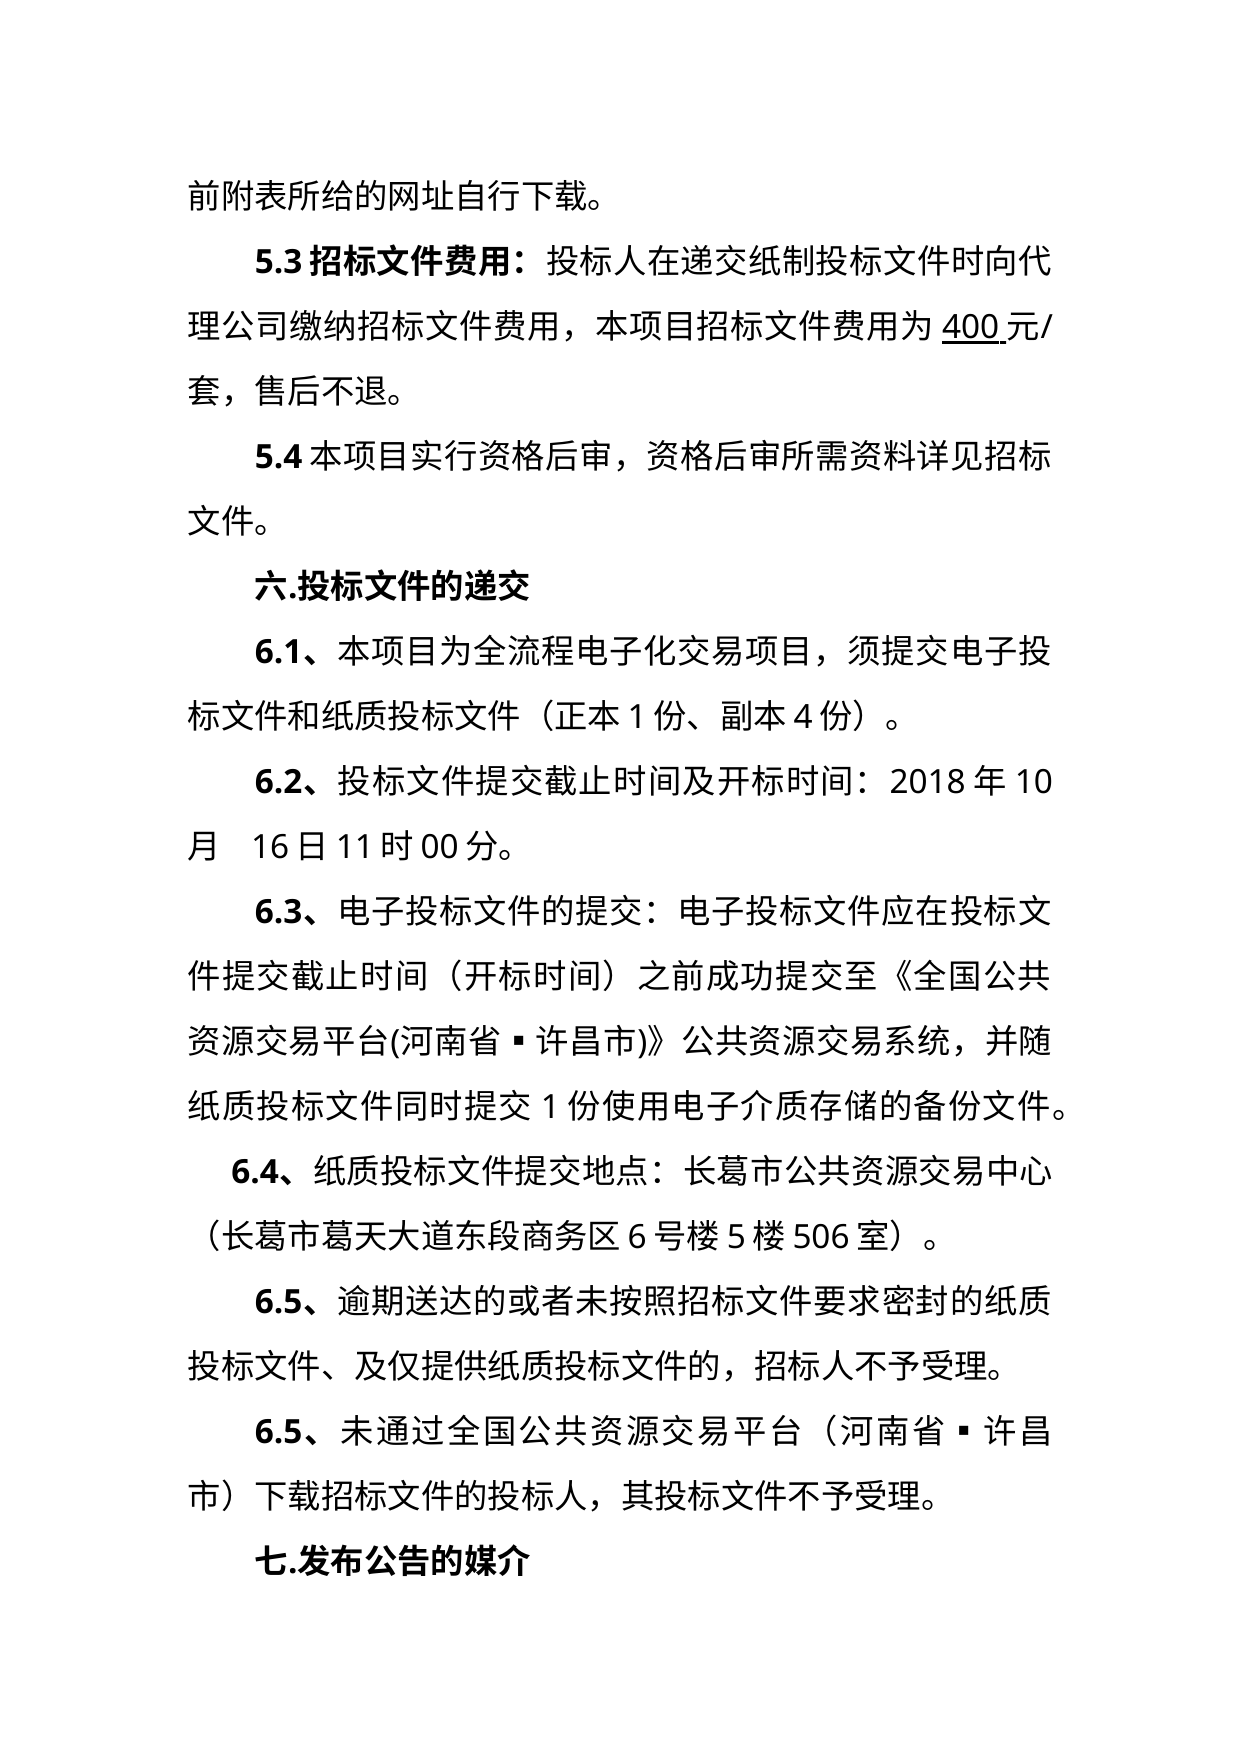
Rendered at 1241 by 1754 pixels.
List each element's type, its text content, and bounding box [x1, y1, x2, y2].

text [187, 162, 1053, 227]
text 6.5、未通过全国公共资源交易平台（河南省▪许昌市）下载招标文件的投标人，其投标文件不予受理。 [187, 1397, 1053, 1527]
text 六.投标文件的递交 [187, 552, 1053, 617]
text 5.3招标文件费用：投标人在递交纸制投标文件时向代理公司缴纳招标文件费用，本项目招标文件费用为400元/套，售后不退。 [187, 227, 1053, 422]
text 6.2、投标文件提交截止时间及开标时间：2018年10月 16日11时00分。 [187, 747, 1053, 877]
text 6.3、电子投标文件的提交：电子投标文件应在投标文件提交截止时间（开标时间）之前成功提交至《全国公共资源交易平台(河南省▪许昌市)》公共资源交易系统，并随纸质投标文件同时提交1份使用电子介质存储的备份文件。 6.4、纸质投标文件提交地点：长葛市公共资源交易中心（长葛市葛天大道东段商务区6号楼5楼506室）。 [187, 877, 1053, 1267]
text 6.1、本项目为全流程电子化交易项目，须提交电子投标文件和纸质投标文件（正本1份、副本4份）。 [187, 617, 1053, 747]
text 5.4本项目实行资格后审，资格后审所需资料详见招标文件。 [187, 422, 1053, 552]
text 七.发布公告的媒介 [187, 1527, 1053, 1592]
text 6.5、逾期送达的或者未按照招标文件要求密封的纸质投标文件、及仅提供纸质投标文件的，招标人不予受理。 [187, 1267, 1053, 1397]
